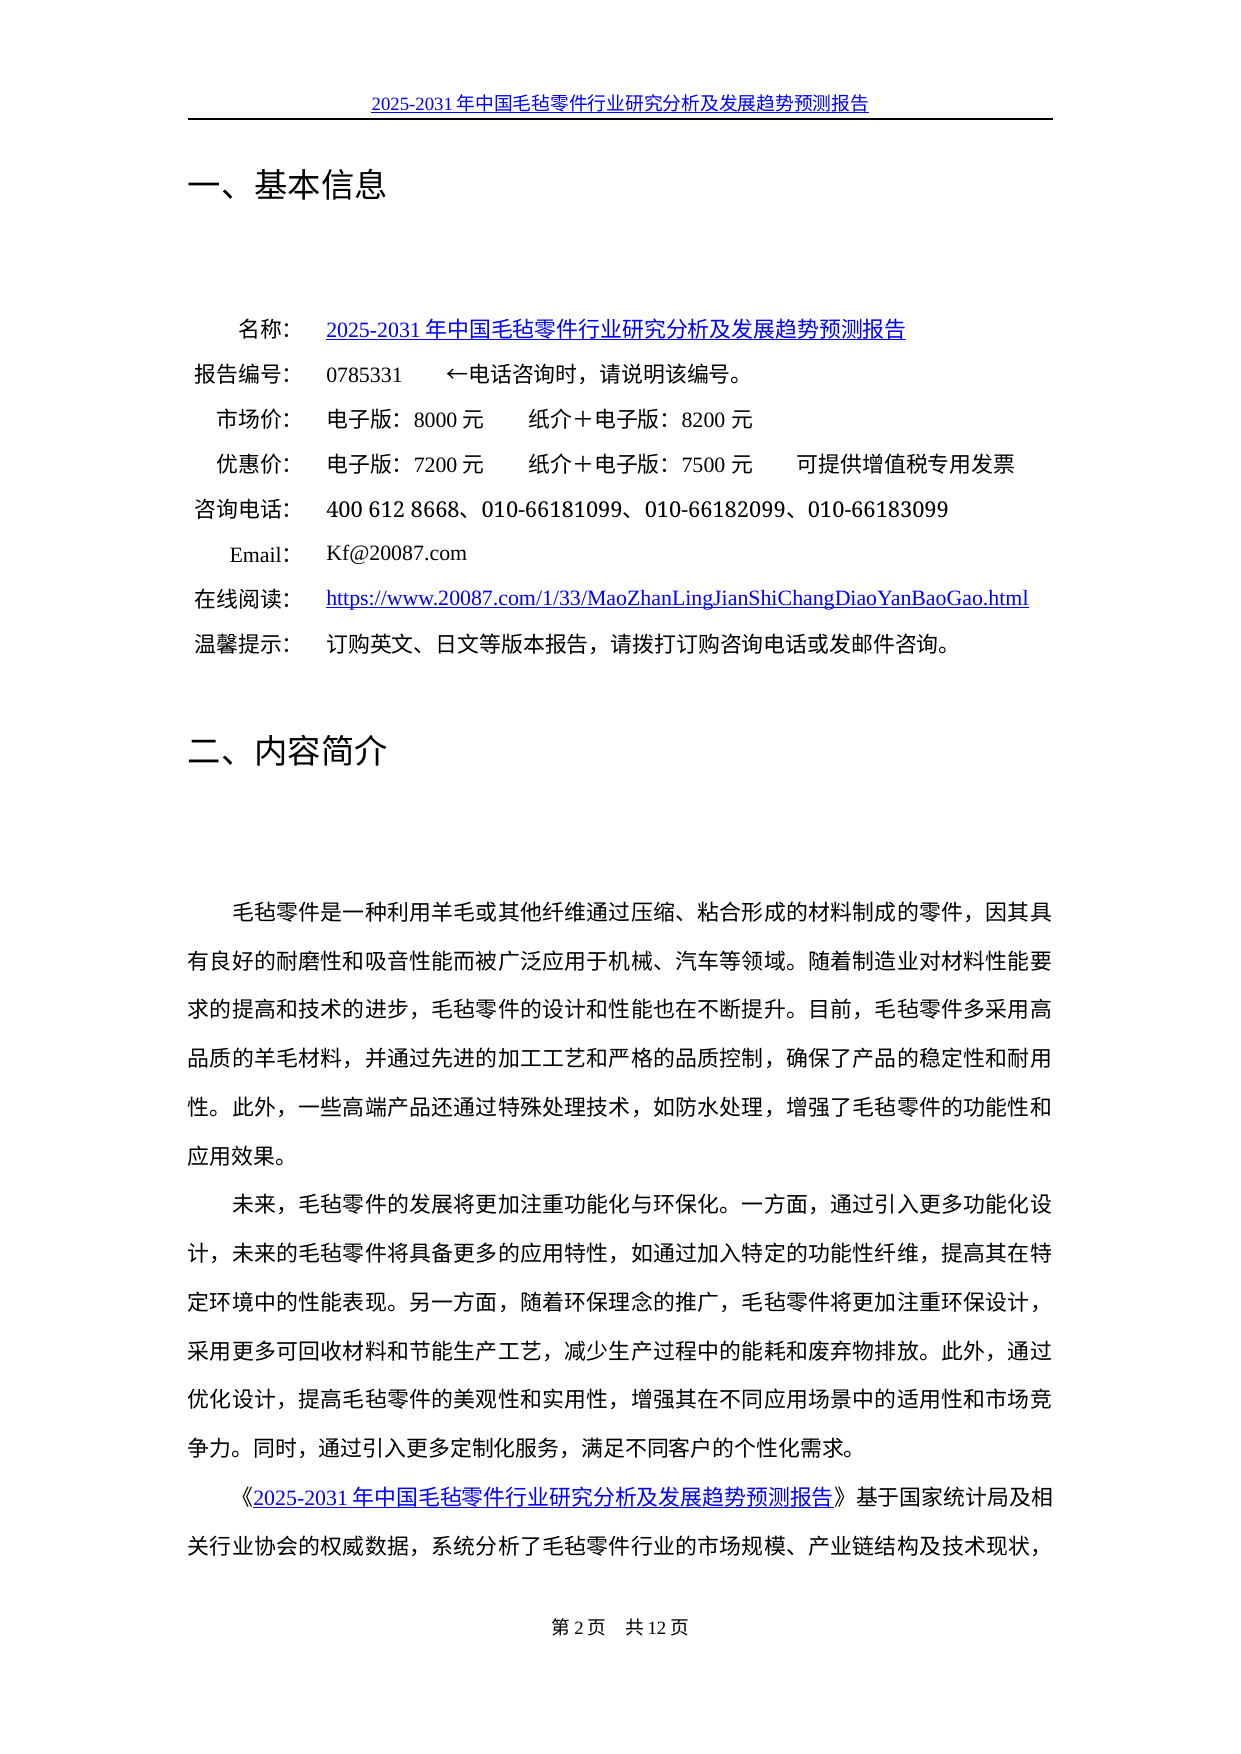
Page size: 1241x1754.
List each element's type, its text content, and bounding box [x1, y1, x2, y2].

title 二、内容简介 [187, 717, 1053, 782]
title 一、基本信息 [187, 150, 1053, 215]
table_cell [315, 582, 1073, 627]
table_cell 温馨提示： [167, 627, 315, 672]
table_cell 优惠价： [167, 447, 315, 492]
table_cell 电子版：7200 元 纸介＋电子版：7500 元 可提供增值税专用发票 [315, 447, 1073, 492]
table_cell 咨询电话： [167, 492, 315, 537]
table_cell 市场价： [167, 402, 315, 447]
table_cell Kf@20087.com [315, 537, 1073, 582]
table_cell 电子版：8000 元 纸介＋电子版：8200 元 [315, 402, 1073, 447]
table_cell 订购英文、日文等版本报告，请拨打订购咨询电话或发邮件咨询。 [315, 627, 1073, 672]
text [187, 894, 1053, 1561]
table_cell Email： [167, 537, 315, 582]
table_header 名称： [167, 312, 315, 357]
table_cell 在线阅读： [167, 582, 315, 627]
table_cell 0785331 ←电话咨询时，请说明该编号。 [315, 357, 1073, 402]
table_cell 报告编号： [167, 357, 315, 402]
table_cell 400 612 8668、010-66181099、010-66182099、010-66183099 [315, 492, 1073, 537]
table_header 2025-2031年中国毛毡零件行业研究分析及发展趋势预测报告 [315, 312, 1073, 357]
